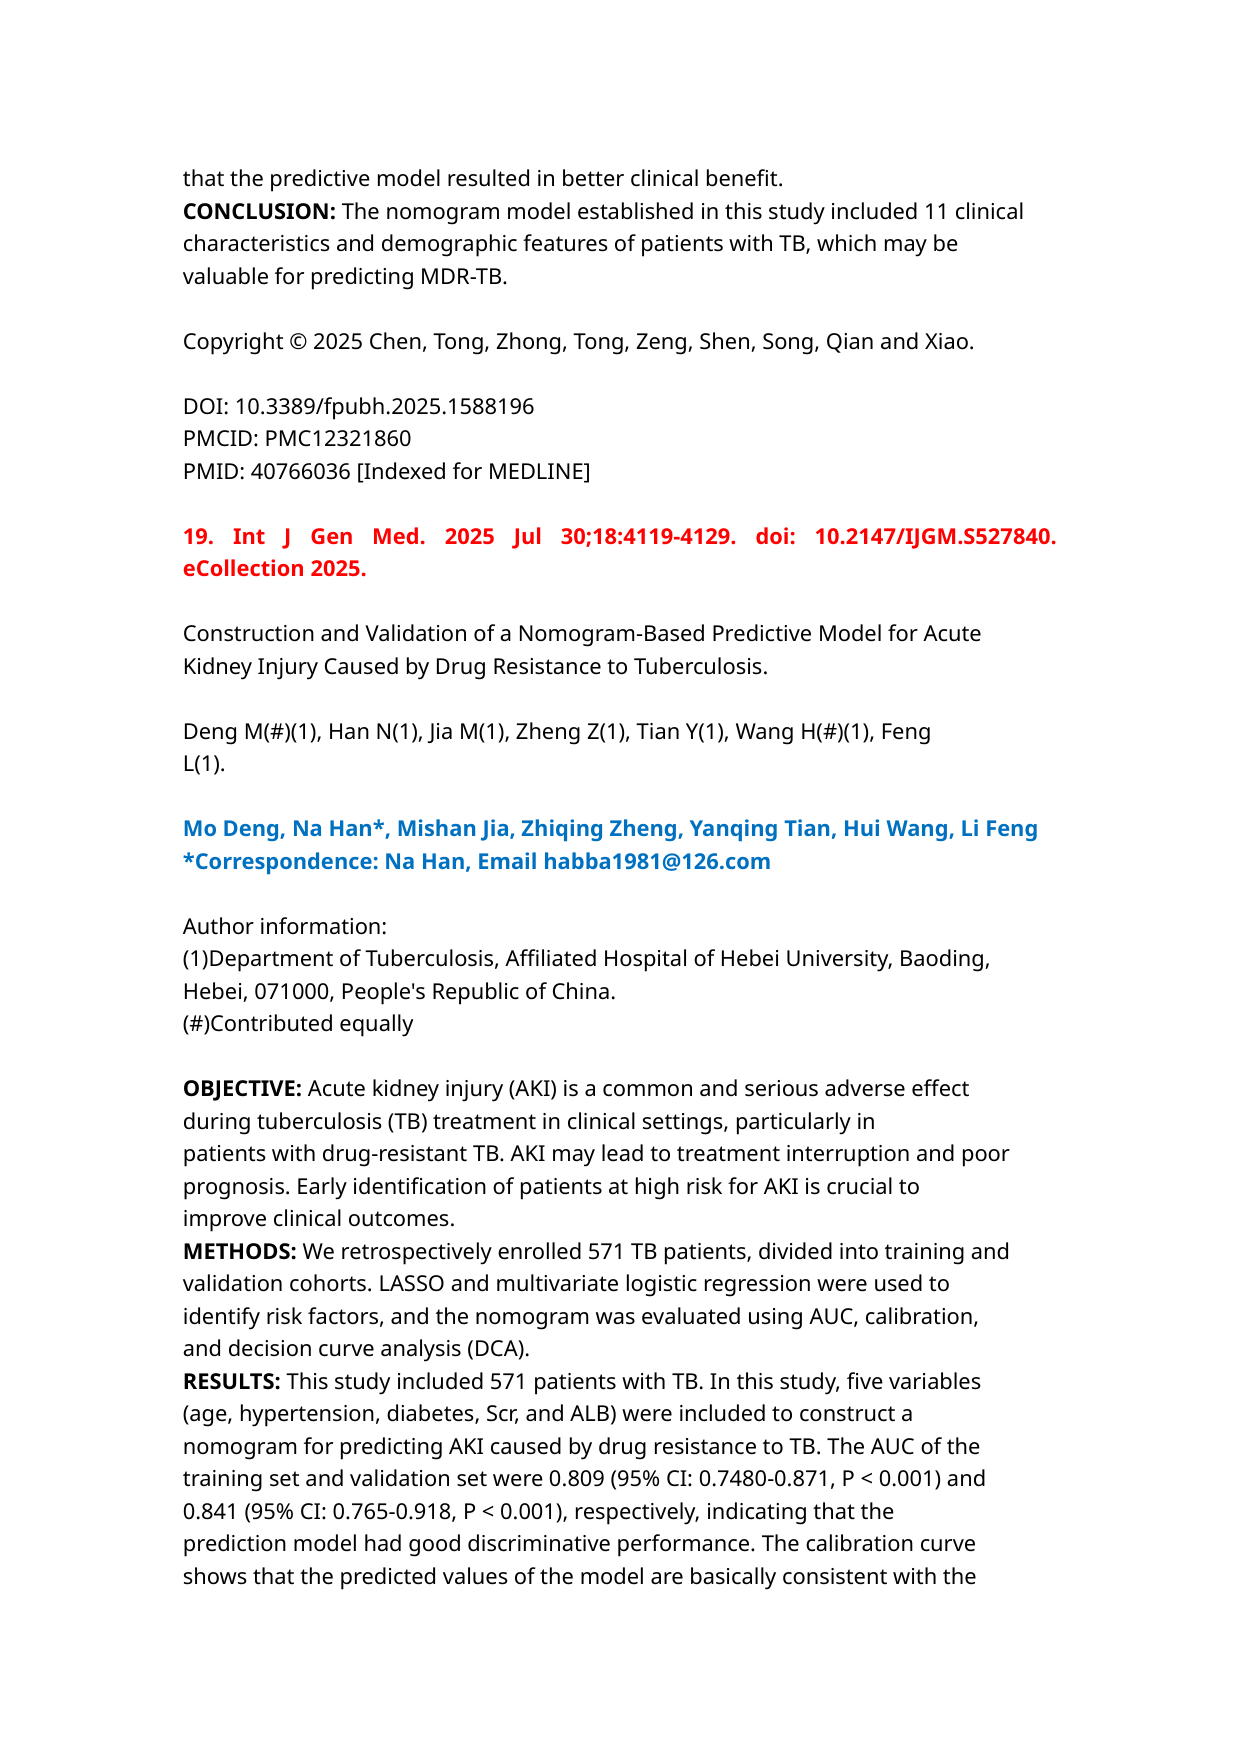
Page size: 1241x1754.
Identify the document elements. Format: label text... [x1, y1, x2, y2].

text DOI: 10.3389/fpubh.2025.1588196 [183, 389, 1058, 422]
text (#)Contributed equally [183, 1007, 1058, 1039]
text training set and validation set were 0.809 (95% CI: 0.7480-0.871, P < 0.001) and [183, 1462, 1058, 1494]
text PMCID: PMC12321860 [183, 422, 1058, 454]
text patients with drug-resistant TB. AKI may lead to treatment interruption and poor [183, 1137, 1058, 1169]
text shows that the predicted values of the model are basically consistent with the [183, 1559, 1058, 1592]
text (1)Department of Tuberculosis, Affiliated Hospital of Hebei University, Baoding, [183, 942, 1058, 974]
text 19. Int J Gen Med. 2025 Jul 30;18:4119-4129. doi: 10.2147/IJGM.S527840. eCollection 2025. [183, 519, 1058, 584]
text valuable for predicting MDR-TB. [183, 259, 1058, 292]
text characteristics and demographic features of patients with TB, which may be [183, 227, 1058, 259]
text and decision curve analysis (DCA). [183, 1332, 1058, 1364]
text (age, hypertension, diabetes, Scr, and ALB) were included to construct a [183, 1397, 1058, 1429]
text validation cohorts. LASSO and multivariate logistic regression were used to [183, 1267, 1058, 1299]
text nomogram for predicting AKI caused by drug resistance to TB. The AUC of the [183, 1429, 1058, 1462]
text identify risk factors, and the nomogram was evaluated using AUC, calibration, [183, 1299, 1058, 1332]
text that the predictive model resulted in better clinical benefit. [183, 162, 1058, 194]
text METHODS: We retrospectively enrolled 571 TB patients, divided into training and [183, 1234, 1058, 1267]
text CONCLUSION: The nomogram model established in this study included 11 clinical [183, 194, 1058, 227]
text RESULTS: This study included 571 patients with TB. In this study, five variables [183, 1364, 1058, 1397]
text 0.841 (95% CI: 0.765-0.918, P < 0.001), respectively, indicating that the [183, 1494, 1058, 1527]
text during tuberculosis (TB) treatment in clinical settings, particularly in [183, 1104, 1058, 1137]
text prediction model had good discriminative performance. The calibration curve [183, 1527, 1058, 1559]
text Mo Deng, Na Han*, Mishan Jia, Zhiqing Zheng, Yanqing Tian, Hui Wang, Li Feng [183, 812, 1058, 844]
text Copyright © 2025 Chen, Tong, Zhong, Tong, Zeng, Shen, Song, Qian and Xiao. [183, 324, 1058, 357]
text PMID: 40766036 [Indexed for MEDLINE] [183, 454, 1058, 487]
text Hebei, 071000, People's Republic of China. [183, 974, 1058, 1007]
text OBJECTIVE: Acute kidney injury (AKI) is a common and serious adverse effect [183, 1072, 1058, 1104]
text prognosis. Early identification of patients at high risk for AKI is crucial to [183, 1169, 1058, 1202]
text Construction and Validation of a Nomogram-Based Predictive Model for Acute [183, 617, 1058, 649]
text improve clinical outcomes. [183, 1202, 1058, 1234]
text Deng M(#)(1), Han N(1), Jia M(1), Zheng Z(1), Tian Y(1), Wang H(#)(1), Feng [183, 714, 1058, 747]
text Kidney Injury Caused by Drug Resistance to Tuberculosis. [183, 649, 1058, 682]
text *Correspondence: Na Han, Email habba1981@126.com [183, 844, 1058, 877]
text L(1). [183, 747, 1058, 779]
text Author information: [183, 909, 1058, 942]
